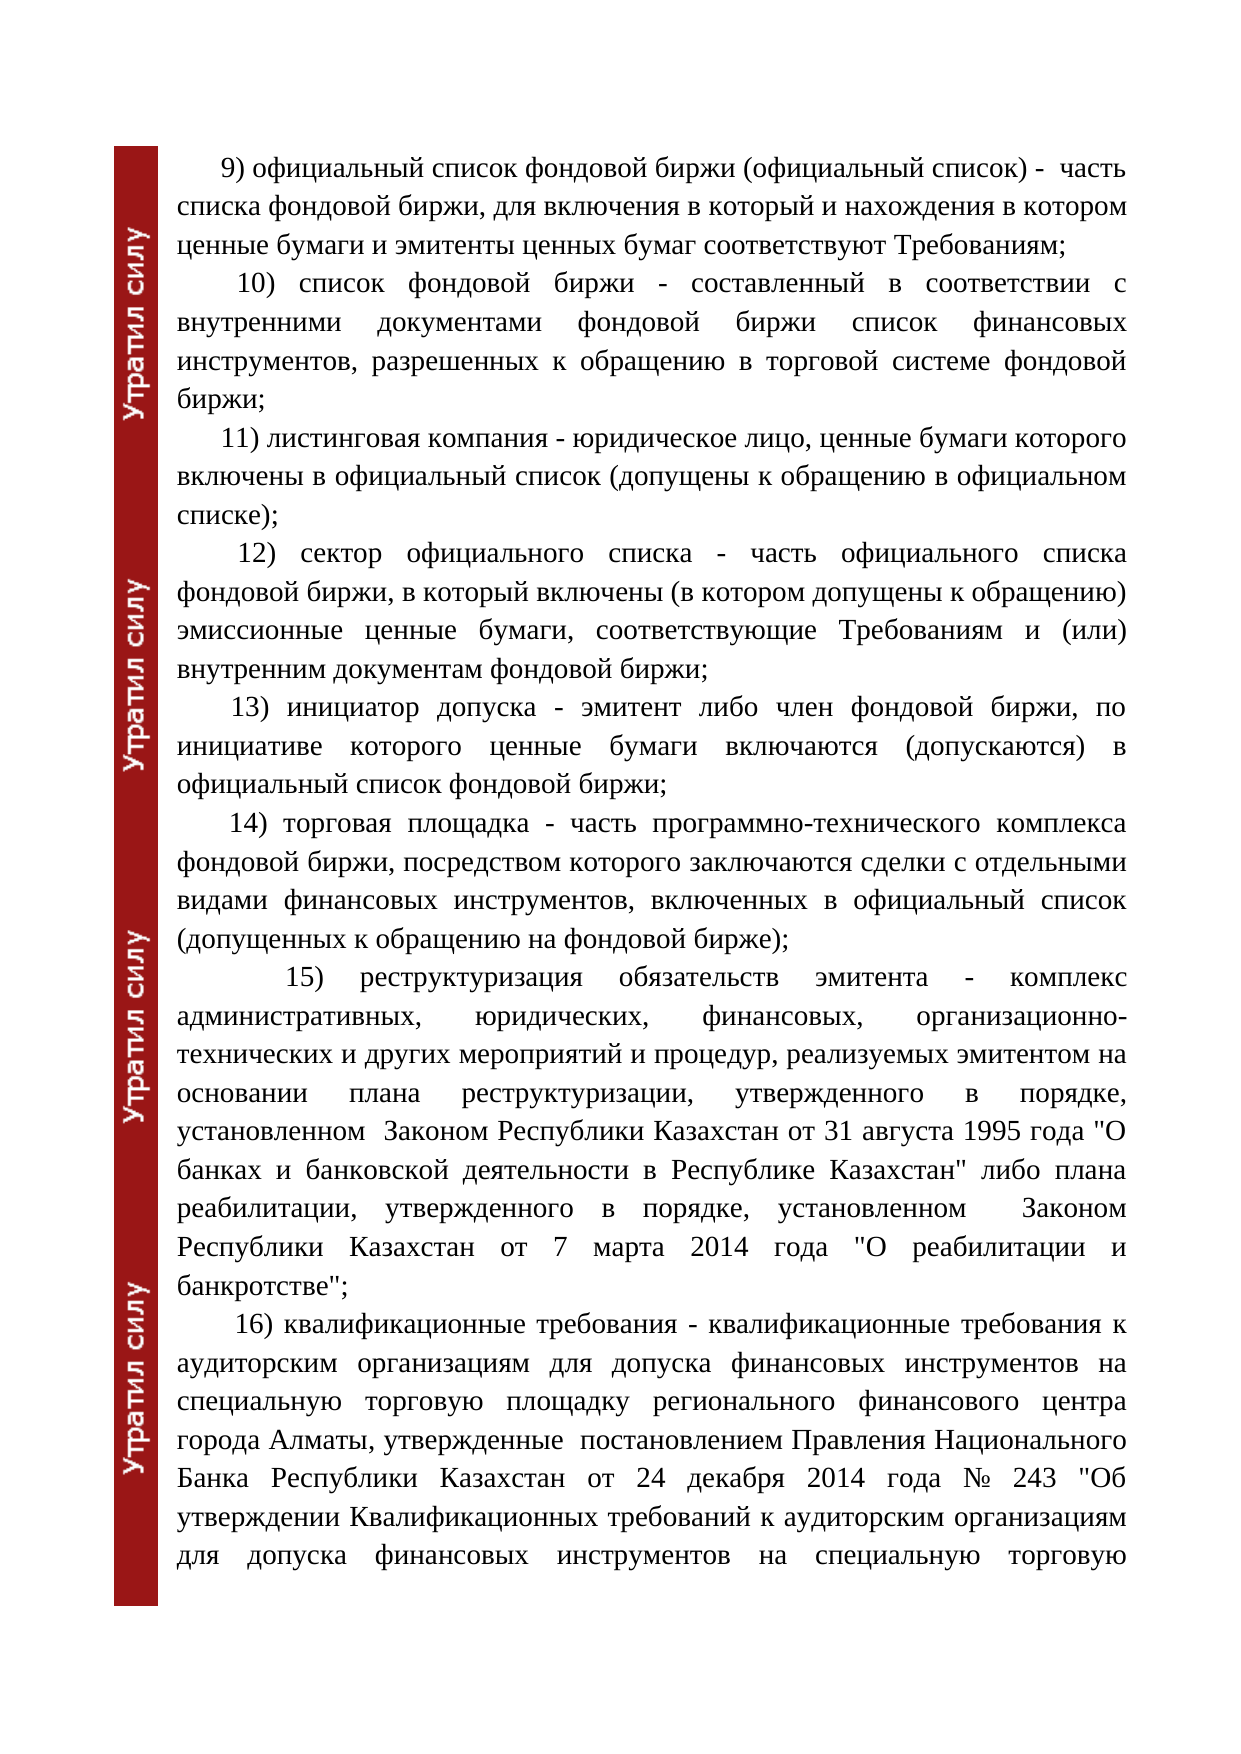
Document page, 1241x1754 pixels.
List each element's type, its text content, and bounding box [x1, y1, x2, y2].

picture [114, 1301, 158, 1306]
text 11) листинговая компания - юридическое лицо, ценные бумаги которого включены в официальный список (допущены к обращению в официальном списке); [112, 420, 1128, 530]
picture [114, 530, 158, 535]
picture [114, 684, 158, 689]
picture [114, 146, 158, 150]
text 12) сектор официального списка - часть официального списка фондовой биржи, в который включены (в котором допущены к обращению) эмиссионные ценные бумаги, соответствующие Требованиям и (или) внутренним документам фондовой биржи; [112, 535, 1128, 684]
text 13) инициатор допуска - эмитент либо член фондовой биржи, по инициативе которого ценные бумаги включаются (допускаются) в официальный список фондовой биржи; [112, 689, 1128, 800]
picture [114, 800, 158, 805]
picture [114, 415, 158, 420]
text 14) торговая площадка - часть программно-технического комплекса фондовой биржи, посредством которого заключаются сделки с отдельными видами финансовых инструментов, включенных в официальный список (допущенных к обращению на фондовой бирже); [112, 805, 1128, 954]
text 9) официальный список фондовой биржи (официальный список) - часть списка фондовой биржи, для включения в который и нахождения в котором ценные бумаги и эмитенты ценных бумаг соответствуют Требованиям; [112, 150, 1128, 261]
picture [114, 954, 158, 959]
picture [114, 1571, 158, 1606]
text 10) список фондовой биржи - составленный в соответствии с внутренними документами фондовой биржи список финансовых инструментов, разрешенных к обращению в торговой системе фондовой биржи; [112, 266, 1128, 415]
picture [114, 261, 158, 266]
text 15) реструктуризация обязательств эмитента - комплекс административных, юридических, финансовых, организационно-технических и других мероприятий и процедур, реализуемых эмитентом на основании плана реструктуризации, утвержденного в порядке, установленном Законом Республики Казахстан от 31 августа 1995 года "О банках и банковской деятельности в Республике Казахстан" либо плана реабилитации, утвержденного в порядке, установленном Законом Республики Казахстан от 7 марта 2014 года "О реабилитации и банкротстве"; [112, 959, 1128, 1301]
